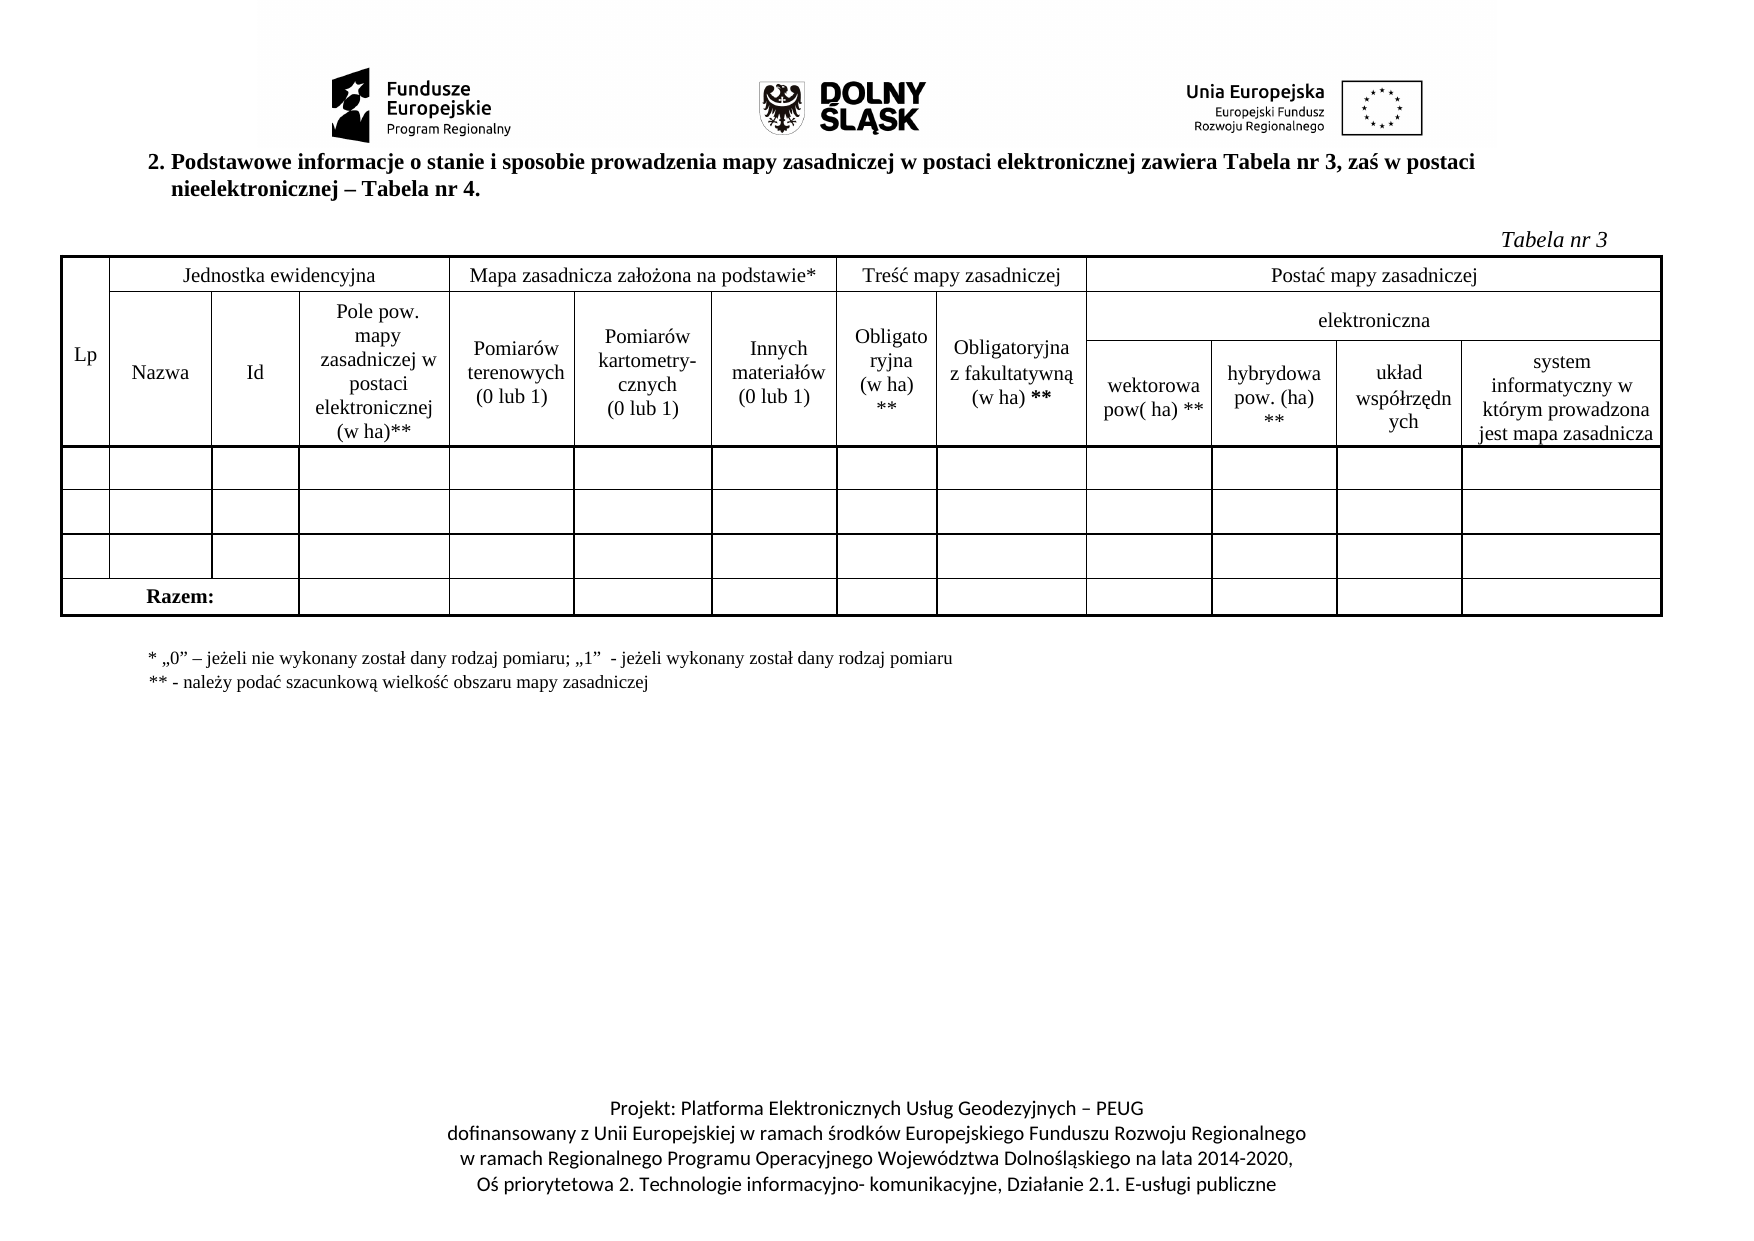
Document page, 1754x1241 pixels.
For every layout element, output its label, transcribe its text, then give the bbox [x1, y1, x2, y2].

table_cell [213, 448, 298, 489]
table_cell [300, 448, 449, 489]
table_cell [110, 448, 211, 489]
table_cell [1213, 490, 1336, 533]
table_cell [938, 579, 1086, 614]
table_cell Razem: [109, 579, 298, 614]
table_cell [575, 535, 711, 578]
table_cell [63, 579, 109, 614]
table_cell [1338, 579, 1461, 614]
table_cell [938, 448, 1086, 489]
table_cell [713, 579, 836, 614]
table_cell [838, 448, 936, 489]
table_cell elektroniczna [1212, 292, 1660, 340]
table_cell Id [212, 292, 299, 445]
table_cell [1087, 448, 1211, 489]
table_header Mapa zasadnicza założona na podstawie* [450, 258, 836, 291]
table_cell [838, 490, 936, 533]
table_cell wektorowa pow( ha) ** [1087, 341, 1211, 445]
table_cell Obligatoryjna z fakultatywną (w ha) ** [937, 292, 1086, 445]
table_cell [938, 490, 1086, 533]
table_cell [213, 535, 298, 578]
table_cell [838, 535, 936, 578]
table_header Lp [63, 258, 109, 445]
table_cell [1463, 535, 1660, 578]
table_cell [938, 535, 1086, 578]
table_cell [1213, 448, 1336, 489]
table_cell Pomiarów terenowych (0 lub 1) [450, 292, 574, 445]
table_cell hybrydowa pow. (ha) ** [1212, 341, 1336, 445]
table_cell [575, 579, 711, 614]
table_cell [63, 535, 109, 578]
table_cell [213, 490, 298, 533]
table_cell [1087, 490, 1211, 533]
table_cell [110, 535, 211, 578]
table_cell [1338, 535, 1461, 578]
text Tabela nr 3 [148, 226, 1608, 252]
table_header [1087, 258, 1212, 291]
table_cell [450, 579, 573, 614]
table_cell [713, 535, 836, 578]
table_cell Obligato ryjna (w ha) ** [837, 292, 936, 445]
table_cell [300, 490, 449, 533]
text * „0” – jeżeli nie wykonany został dany rodzaj pomiaru; „1” - jeżeli wykonany został dany rodzaj pomiaru ** - należy podać szacunkową wielkość obszaru mapy zasadniczej [148, 647, 977, 693]
table_cell [1463, 490, 1660, 533]
table_cell [838, 579, 936, 614]
table_cell Nazwa [110, 292, 211, 445]
table_cell [1338, 490, 1461, 533]
table_header Treść mapy zasadniczej [837, 258, 1086, 291]
picture [257, 0, 1497, 118]
table_cell [575, 490, 711, 533]
table_cell [1463, 448, 1660, 489]
table_cell Innych materiałów (0 lub 1) [712, 292, 836, 445]
table_cell [1463, 579, 1660, 614]
table_cell [300, 535, 449, 578]
table_cell [575, 448, 711, 489]
table_cell [1213, 535, 1336, 578]
table_cell [63, 490, 109, 533]
table_cell [713, 448, 836, 489]
list Podstawowe informacje o stanie i sposobie prowadzenia mapy zasadniczej w postaci elektronicznej zawiera Tabela nr 3, zaś w postaci nieelektronicznej – Tabela nr 4. [148, 118, 1606, 202]
table_cell [300, 579, 449, 614]
table_cell [1087, 292, 1212, 340]
table_cell [450, 490, 573, 533]
table_header Postać mapy zasadniczej [1212, 258, 1660, 291]
table_cell [1087, 535, 1211, 578]
table_cell Pomiarów kartometry- cznych (0 lub 1) [575, 292, 711, 445]
table_cell [110, 490, 211, 533]
table_cell system informatyczny w którym prowadzona jest mapa zasadnicza [1462, 341, 1660, 445]
table_cell [450, 448, 573, 489]
table_cell Pole pow. mapy zasadniczej w postaci elektronicznej (w ha)** [300, 292, 449, 445]
table_cell układ współrzędn ych [1337, 341, 1461, 445]
table_cell [450, 535, 573, 578]
table_cell [713, 490, 836, 533]
table_cell [1213, 579, 1336, 614]
table_cell [1087, 579, 1211, 614]
table_cell [1338, 448, 1461, 489]
table_header Jednostka ewidencyjna [110, 258, 449, 291]
table_cell [63, 448, 109, 489]
